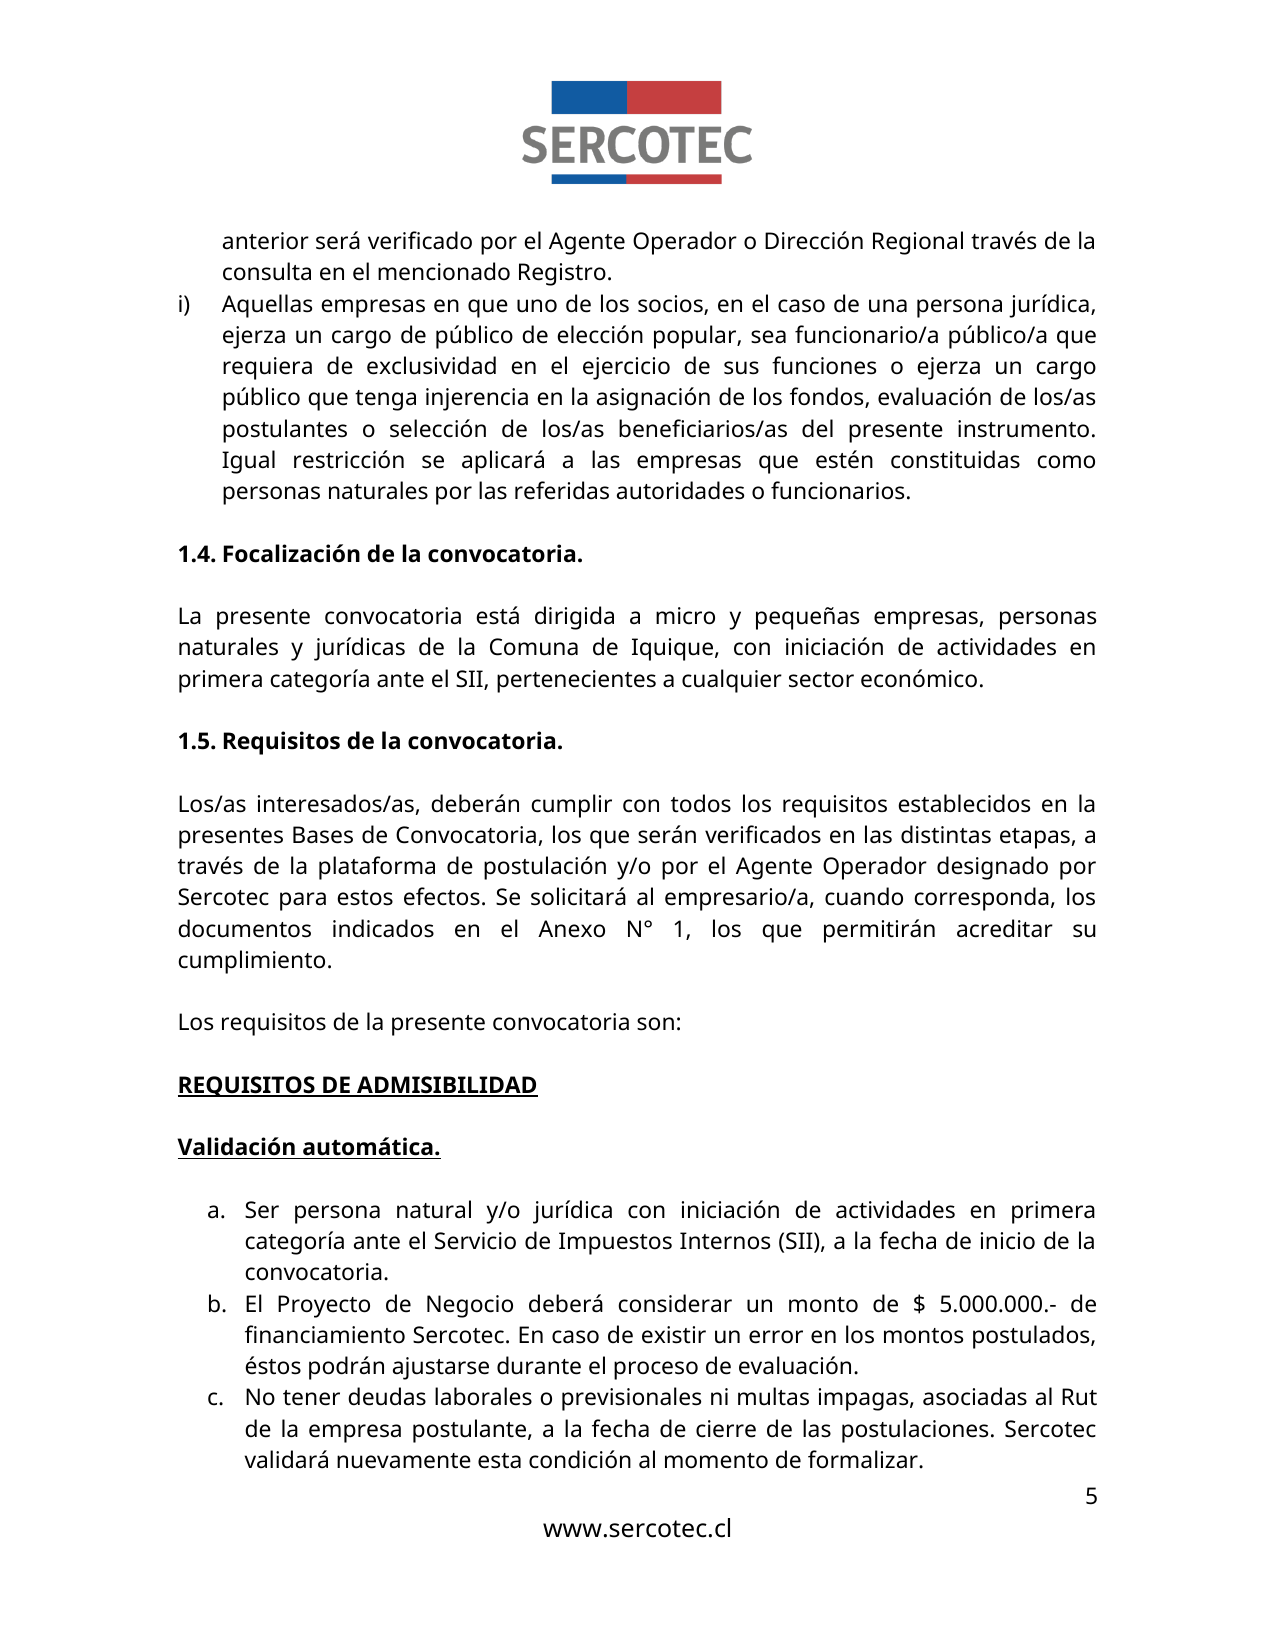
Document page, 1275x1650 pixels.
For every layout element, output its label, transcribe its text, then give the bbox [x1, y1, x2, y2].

list Requisitos de la convocatoria. [177, 725, 1098, 756]
list Aquellas empresas en que uno de los socios, en el caso de una persona jurídica, ejerza un cargo de público de elección popular, sea funcionario/a público/a que requiera de exclusividad en el ejercicio de sus funciones o ejerza un cargo público que tenga injerencia en la asignación de los fondos, evaluación de los/as postulantes o selección de los/as beneficiarios/as del presente instrumento. Igual restricción se aplicará a las empresas que estén constituidas como personas naturales por las referidas autoridades o funcionarios. [177, 287, 1098, 506]
text Los requisitos de la presente convocatoria son: [177, 1006, 1098, 1037]
text REQUISITOS DE ADMISIBILIDAD [177, 1069, 1098, 1100]
list Focalización de la convocatoria. [177, 537, 1098, 569]
text Los/as interesados/as, deberán cumplir con todos los requisitos establecidos en la presentes Bases de Convocatoria, los que serán verificados en las distintas etapas, a través de la plataforma de postulación y/o por el Agente Operador designado por Sercotec para estos efectos. Se solicitará al empresario/a, cuando corresponda, los documentos indicados en el Anexo N° 1, los que permitirán acreditar su cumplimiento. [177, 787, 1098, 975]
list Ser persona natural y/o jurídica con iniciación de actividades en primera categoría ante el Servicio de Impuestos Internos (SII), a la fecha de inicio de la convocatoria. [207, 1194, 1098, 1287]
list El Proyecto de Negocio deberá considerar un monto de $ 5.000.000.- de financiamiento Sercotec. En caso de existir un error en los montos postulados, éstos podrán ajustarse durante el proceso de evaluación. [207, 1287, 1098, 1381]
text La presente convocatoria está dirigida a micro y pequeñas empresas, personas naturales y jurídicas de la Comuna de Iquique, con iniciación de actividades en primera categoría ante el SII, pertenecientes a cualquier sector económico. [177, 600, 1098, 694]
list No tener deudas laborales o previsionales ni multas impagas, asociadas al Rut de la empresa postulante, a la fecha de cierre de las postulaciones. Sercotec validará nuevamente esta condición al momento de formalizar. [207, 1381, 1098, 1475]
picture [512, 73, 763, 194]
text Validación automática. [177, 1131, 1098, 1162]
